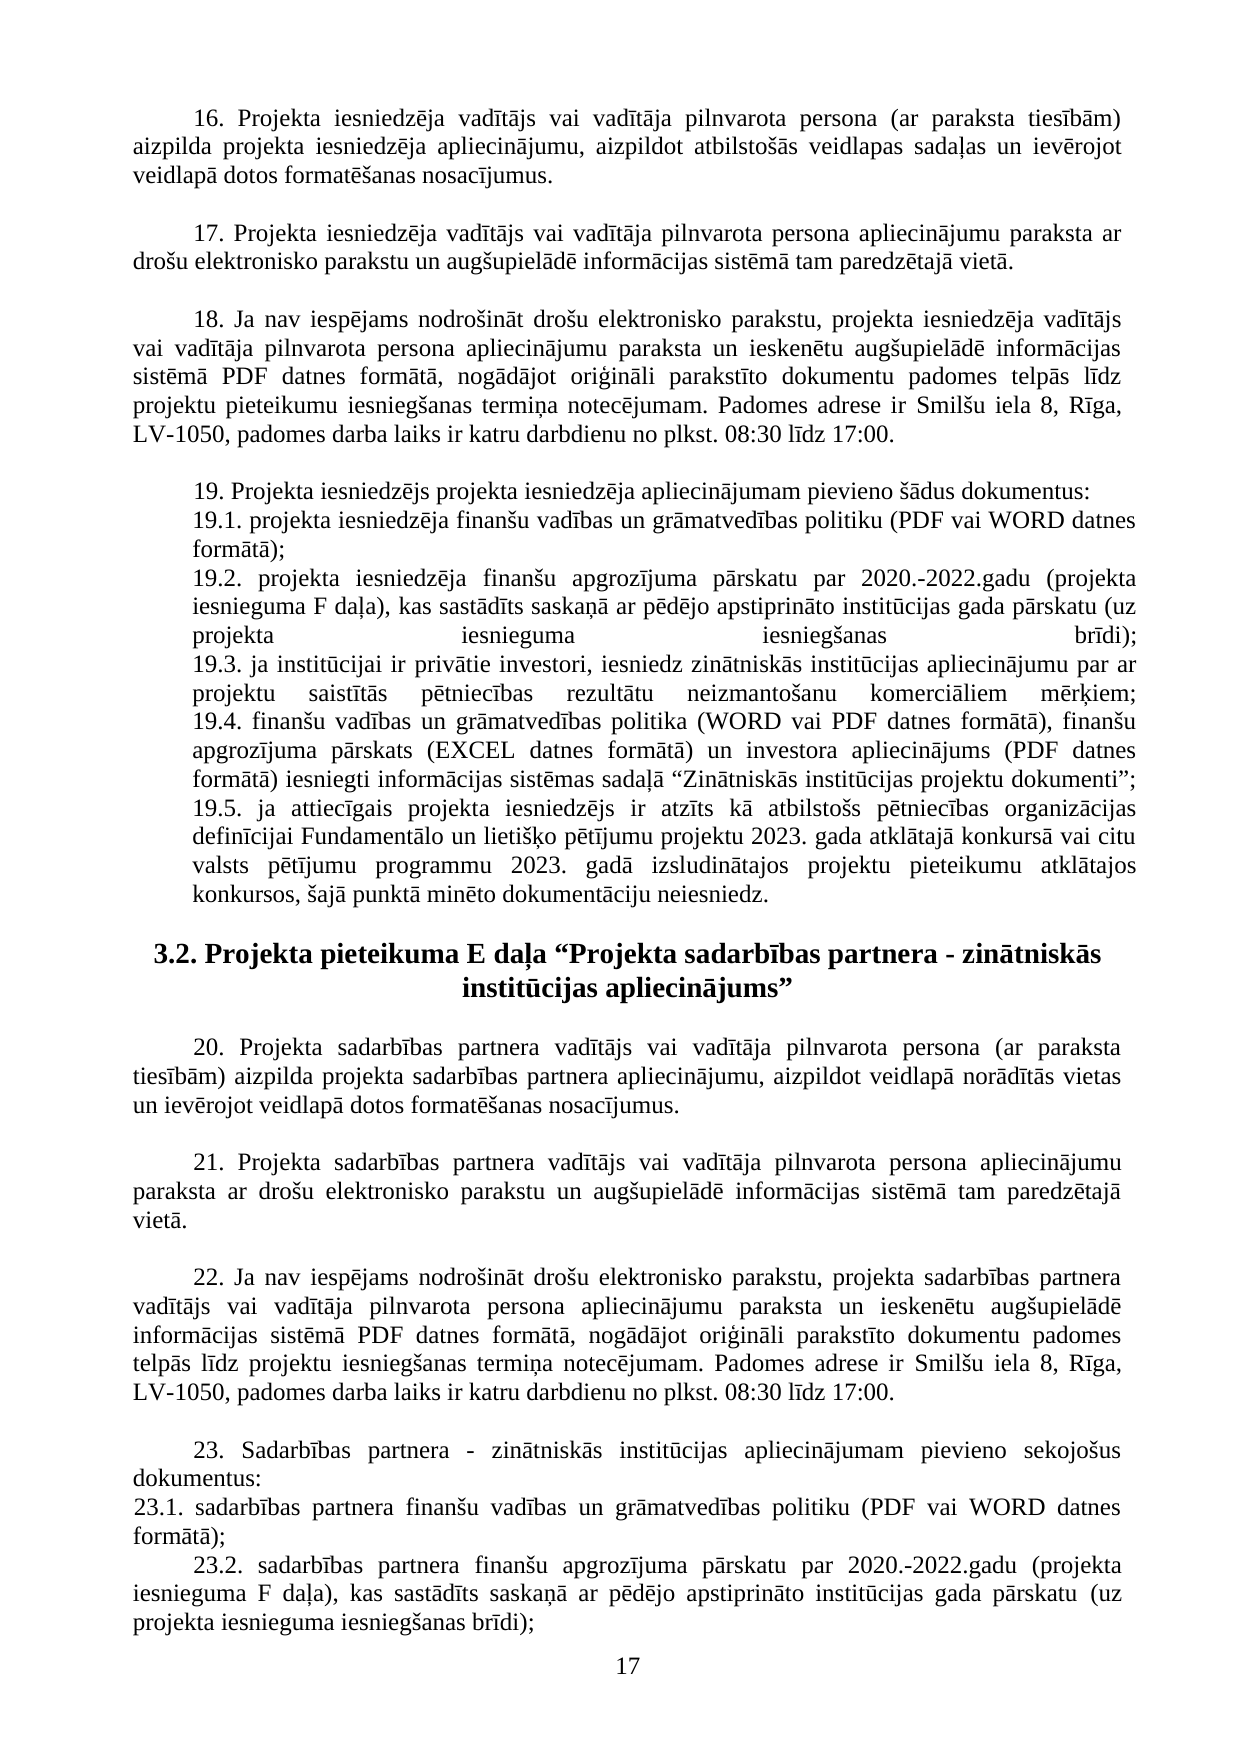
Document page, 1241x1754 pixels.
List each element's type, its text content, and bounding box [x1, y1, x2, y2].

subtitle 3.2. Projekta pieteikuma E daļa “Projekta sadarbības partnera - zinātniskās institūcijas apliecinājums” [118, 936, 1137, 1003]
text 19.1. projekta iesniedzēja finanšu vadības un grāmatvedības politiku (PDF vai WORD datnes formātā); 19.2. projekta iesniedzēja finanšu apgrozījuma pārskatu par 2020.-2022.gadu (projekta iesnieguma F daļa), kas sastādīts saskaņā ar pēdējo apstiprināto institūcijas gada pārskatu (uz projekta iesnieguma iesniegšanas brīdi); 19.3. ja institūcijai ir privātie investori, iesniedz zinātniskās institūcijas apliecinājumu par ar projektu saistītās pētniecības rezultātu neizmantošanu komerciāliem mērķiem; 19.4. finanšu vadības un grāmatvedības politika (WORD vai PDF datnes formātā), finanšu apgrozījuma pārskats (EXCEL datnes formātā) un investora apliecinājums (PDF datnes formātā) iesniegti informācijas sistēmas sadaļā “Zinātniskās institūcijas projektu dokumenti”; 19.5. . [192, 505, 1137, 908]
list 23.1. sadarbības partnera finanšu vadības un grāmatvedības politiku (PDF vai WORD datnes formātā); [133, 1492, 1122, 1550]
list 23.2. sadarbības partnera finanšu apgrozījuma pārskatu par 2020.-2022.gadu (projekta iesnieguma F daļa), kas sastādīts saskaņā ar pēdējo apstiprināto institūcijas gada pārskatu (uz projekta iesnieguma iesniegšanas brīdi); [133, 1550, 1122, 1636]
list 21. Projekta sadarbības partnera vadītājs vai vadītāja pilnvarota persona apliecinājumu paraksta ar drošu elektronisko parakstu un augšupielādē informācijas sistēmā tam paredzētajā vietā. [133, 1147, 1122, 1233]
list 18. Ja nav iespējams nodrošināt drošu elektronisko parakstu, projekta iesniedzēja vadītājs vai vadītāja pilnvarota persona apliecinājumu paraksta un ieskenētu augšupielādē informācijas sistēmā PDF datnes formātā, nogādājot oriģināli parakstīto dokumentu padomes telpās līdz projektu pieteikumu iesniegšanas termiņa notecējumam. Padomes adrese ir , padomes darba laiks ir katru darbdienu no plkst. 08:30 līdz 17:00. [133, 304, 1122, 448]
list 23. Sadarbības partnera - zinātniskās institūcijas apliecinājumam pievieno sekojošus dokumentus: [133, 1435, 1122, 1492]
list 20. Projekta sadarbības partnera vadītājs vai vadītāja pilnvarota persona (ar paraksta tiesībām) aizpilda projekta sadarbības partnera apliecinājumu, aizpildot veidlapā norādītās vietas un ievērojot veidlapā dotos formatēšanas nosacījumus. [133, 1032, 1122, 1118]
list 19. Projekta iesniedzējs projekta iesniedzēja apliecinājumam pievieno šādus dokumentus: [133, 476, 1122, 505]
list 17. Projekta iesniedzēja vadītājs vai vadītāja pilnvarota persona apliecinājumu paraksta ar drošu elektronisko parakstu un augšupielādē informācijas sistēmā tam paredzētajā vietā. [133, 218, 1122, 275]
list 22. Ja nav iespējams nodrošināt drošu elektronisko parakstu, projekta sadarbības partnera vadītājs vai vadītāja pilnvarota persona apliecinājumu paraksta un ieskenētu augšupielādē informācijas sistēmā PDF datnes formātā, nogādājot oriģināli parakstīto dokumentu padomes telpās līdz projektu iesniegšanas termiņa notecējumam. Padomes adrese ir , padomes darba laiks ir katru darbdienu no plkst. 08:30 līdz 17:00. [133, 1262, 1122, 1406]
list 16. Projekta iesniedzēja vadītājs vai vadītāja pilnvarota persona (ar paraksta tiesībām) aizpilda projekta iesniedzēja apliecinājumu, aizpildot atbilstošās veidlapas sadaļas un ievērojot veidlapā dotos formatēšanas nosacījumus. [133, 103, 1122, 189]
